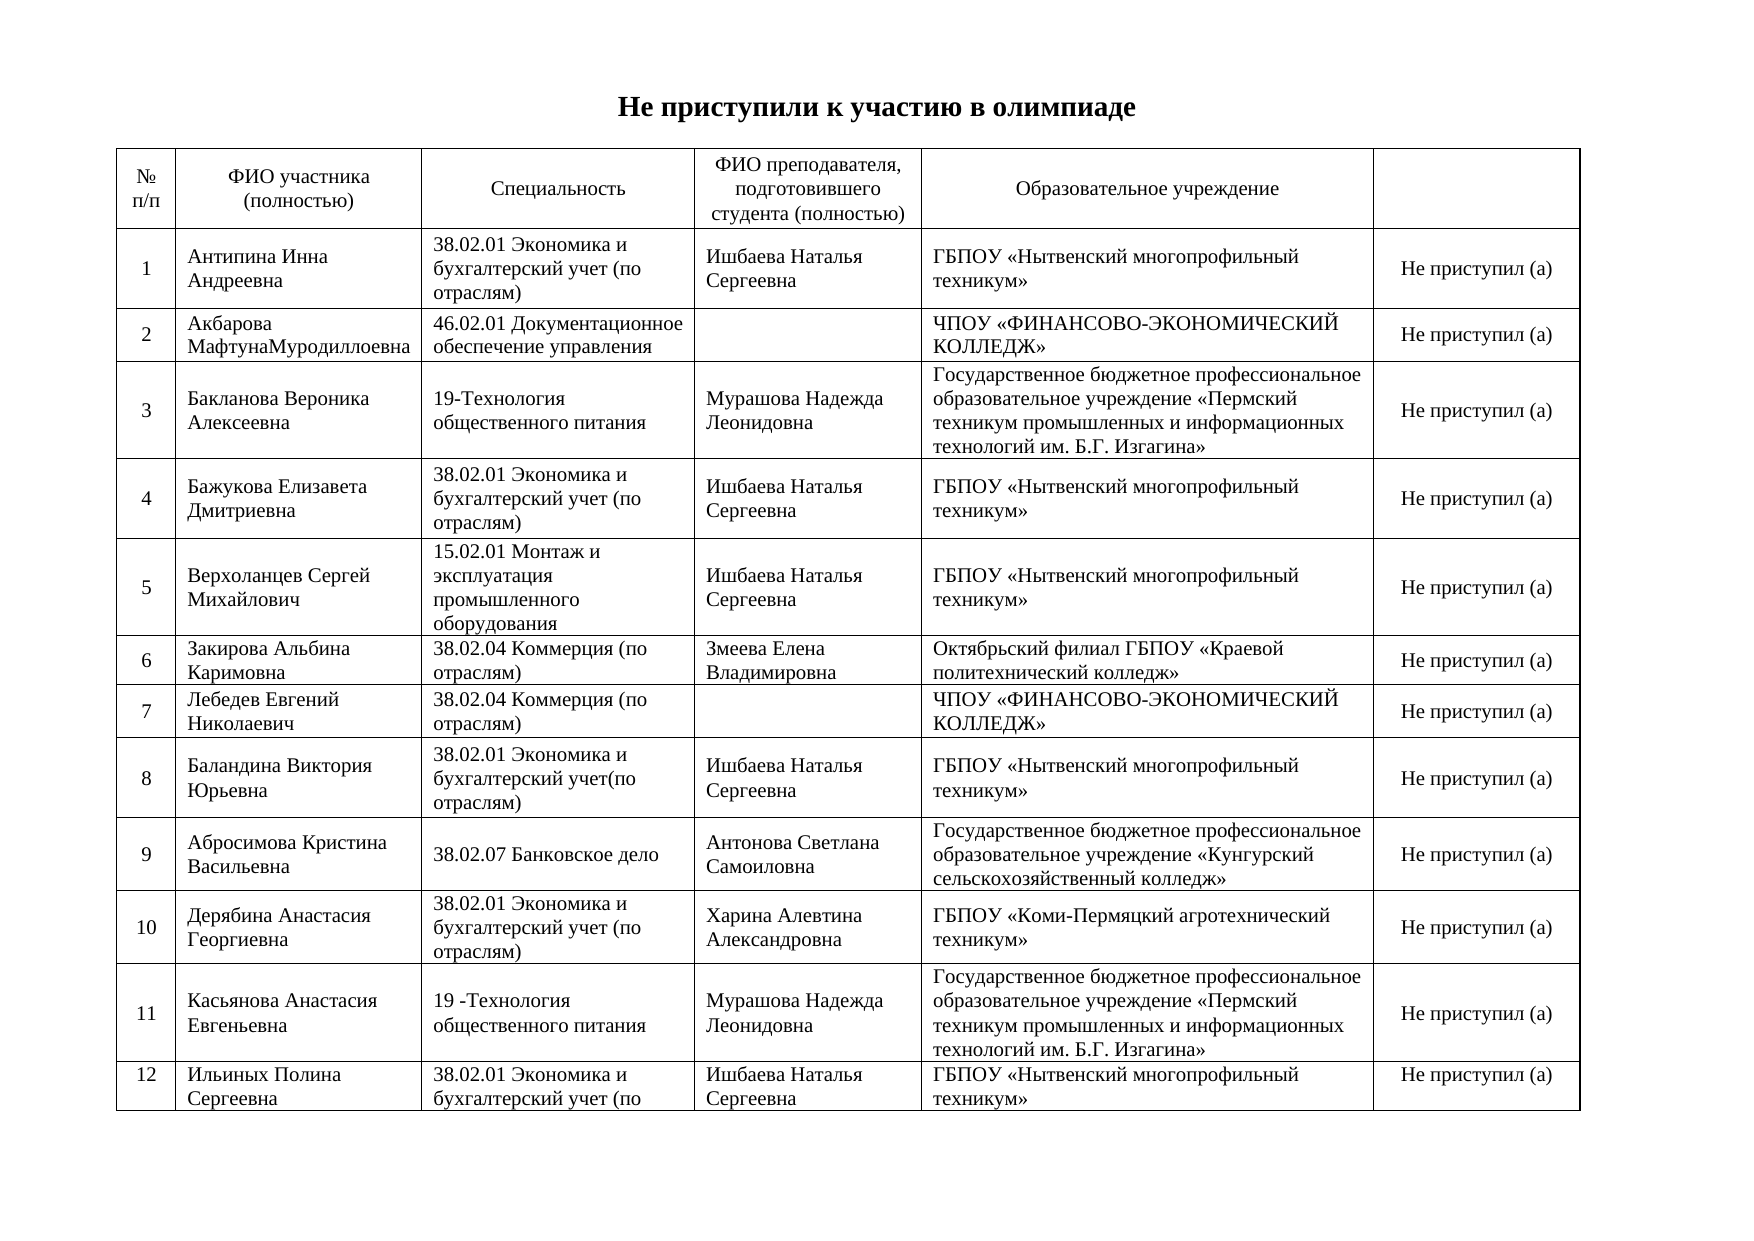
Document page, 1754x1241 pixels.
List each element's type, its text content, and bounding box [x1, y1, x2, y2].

table_cell Не приступил (а) [1374, 309, 1579, 361]
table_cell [176, 1062, 421, 1110]
table_cell 7 [117, 685, 175, 737]
table_cell Харина Алевтина Александровна [695, 891, 921, 963]
table_cell 2 [117, 309, 175, 361]
table_header Специальность [422, 149, 694, 228]
table_cell Не приступил (а) [1374, 362, 1579, 458]
table_cell Касьянова Анастасия Евгеньевна [176, 964, 421, 1061]
table_cell Не приступил (а) [1374, 539, 1579, 635]
table_cell Не приступил (а) [1374, 1062, 1579, 1110]
text Не приступили к участию в олимпиаде [118, 89, 1636, 122]
table_cell 12 [117, 1062, 175, 1110]
table_cell Ишбаева Наталья Сергеевна [695, 229, 921, 307]
table_cell 38.02.04 Коммерция (по отраслям) [422, 636, 694, 684]
table_cell ЧПОУ «ФИНАНСОВО-ЭКОНОМИЧЕСКИЙ КОЛЛЕДЖ» [922, 309, 1373, 361]
table_cell ГБПОУ «Нытвенский многопрофильный техникум» [922, 459, 1373, 537]
table_cell ЧПОУ «ФИНАНСОВО-ЭКОНОМИЧЕСКИЙ КОЛЛЕДЖ» [922, 685, 1373, 737]
table_cell Мурашова Надежда Леонидовна [695, 362, 921, 458]
table_cell 11 [117, 964, 175, 1061]
table_cell 8 [117, 738, 175, 817]
table_cell 38.02.04 Коммерция (по отраслям) [422, 685, 694, 737]
table_cell Не приступил (а) [1374, 229, 1579, 307]
table_cell 9 [117, 818, 175, 890]
table_cell ГБПОУ «Коми-Пермяцкий агротехнический техникум» [922, 891, 1373, 963]
table_cell Верхоланцев Сергей Михайлович [176, 539, 421, 635]
table_cell Ишбаева Наталья Сергеевна [695, 539, 921, 635]
table_cell 6 [117, 636, 175, 684]
table_cell 19 -Технология общественного питания [422, 964, 694, 1061]
table_header [1374, 149, 1579, 228]
table_cell Государственное бюджетное профессиональное образовательное учреждение «Кунгурский сельскохозяйственный колледж» [922, 818, 1373, 890]
table_cell [695, 685, 921, 737]
table_header Образовательное учреждение [922, 149, 1373, 228]
table_cell Не приступил (а) [1374, 738, 1579, 817]
table_header ФИО преподавателя, подготовившего студента (полностью) [695, 149, 921, 228]
table_cell Дерябина Анастасия Георгиевна [176, 891, 421, 963]
table_header ФИО участника (полностью) [176, 149, 421, 228]
table_cell 38.02.01 Экономика и бухгалтерский учет (по отраслям) [422, 459, 694, 537]
table_cell [695, 309, 921, 361]
table_cell 38.02.01 Экономика и бухгалтерский учет (по отраслям) [422, 229, 694, 307]
table_cell ГБПОУ «Нытвенский многопрофильный техникум» [922, 539, 1373, 635]
table_cell 5 [117, 539, 175, 635]
table_cell Государственное бюджетное профессиональное образовательное учреждение «Пермский техникум промышленных и информационных технологий им. Б.Г. Изгагина» [922, 964, 1373, 1061]
table_cell Акбарова МафтунаМуродиллоевна [176, 309, 421, 361]
table_cell 46.02.01 Документационное обеспечение управления [422, 309, 694, 361]
table_cell Мурашова Надежда Леонидовна [695, 964, 921, 1061]
table_cell Не приступил (а) [1374, 964, 1579, 1061]
table_cell 1 [117, 229, 175, 307]
table_cell Государственное бюджетное профессиональное образовательное учреждение «Пермский техникум промышленных и информационных технологий им. Б.Г. Изгагина» [922, 362, 1373, 458]
table_cell Не приступил (а) [1374, 685, 1579, 737]
table_cell Октябрьский филиал ГБПОУ «Краевой политехнический колледж» [922, 636, 1373, 684]
table_cell Змеева Елена Владимировна [695, 636, 921, 684]
table_cell Ишбаева Наталья Сергеевна [695, 738, 921, 817]
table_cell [695, 1062, 921, 1110]
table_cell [422, 1062, 694, 1110]
table_header № п/п [117, 149, 175, 228]
table_cell 38.02.01 Экономика и бухгалтерский учет(по отраслям) [422, 738, 694, 817]
table_cell Баландина Виктория Юрьевна [176, 738, 421, 817]
table_cell 15.02.01 Монтаж и эксплуатация промышленного оборудования [422, 539, 694, 635]
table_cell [922, 1062, 1373, 1110]
table_cell 3 [117, 362, 175, 458]
table_cell Лебедев Евгений Николаевич [176, 685, 421, 737]
table_cell Не приступил (а) [1374, 818, 1579, 890]
table_cell Ишбаева Наталья Сергеевна [695, 459, 921, 537]
table_cell Абросимова Кристина Васильевна [176, 818, 421, 890]
table_cell 38.02.07 Банковское дело [422, 818, 694, 890]
table_cell ГБПОУ «Нытвенский многопрофильный техникум» [922, 229, 1373, 307]
table_cell Бажукова Елизавета Дмитриевна [176, 459, 421, 537]
table_cell 4 [117, 459, 175, 537]
table_cell Бакланова Вероника Алексеевна [176, 362, 421, 458]
table_cell Не приступил (а) [1374, 891, 1579, 963]
table_cell 38.02.01 Экономика и бухгалтерский учет (по отраслям) [422, 891, 694, 963]
table_cell 19-Технология общественного питания [422, 362, 694, 458]
table_cell Антонова Светлана Самоиловна [695, 818, 921, 890]
table_cell Закирова Альбина Каримовна [176, 636, 421, 684]
table_cell Не приступил (а) [1374, 459, 1579, 537]
table_cell Не приступил (а) [1374, 636, 1579, 684]
table_cell Антипина Инна Андреевна [176, 229, 421, 307]
table_cell ГБПОУ «Нытвенский многопрофильный техникум» [922, 738, 1373, 817]
table_cell 10 [117, 891, 175, 963]
